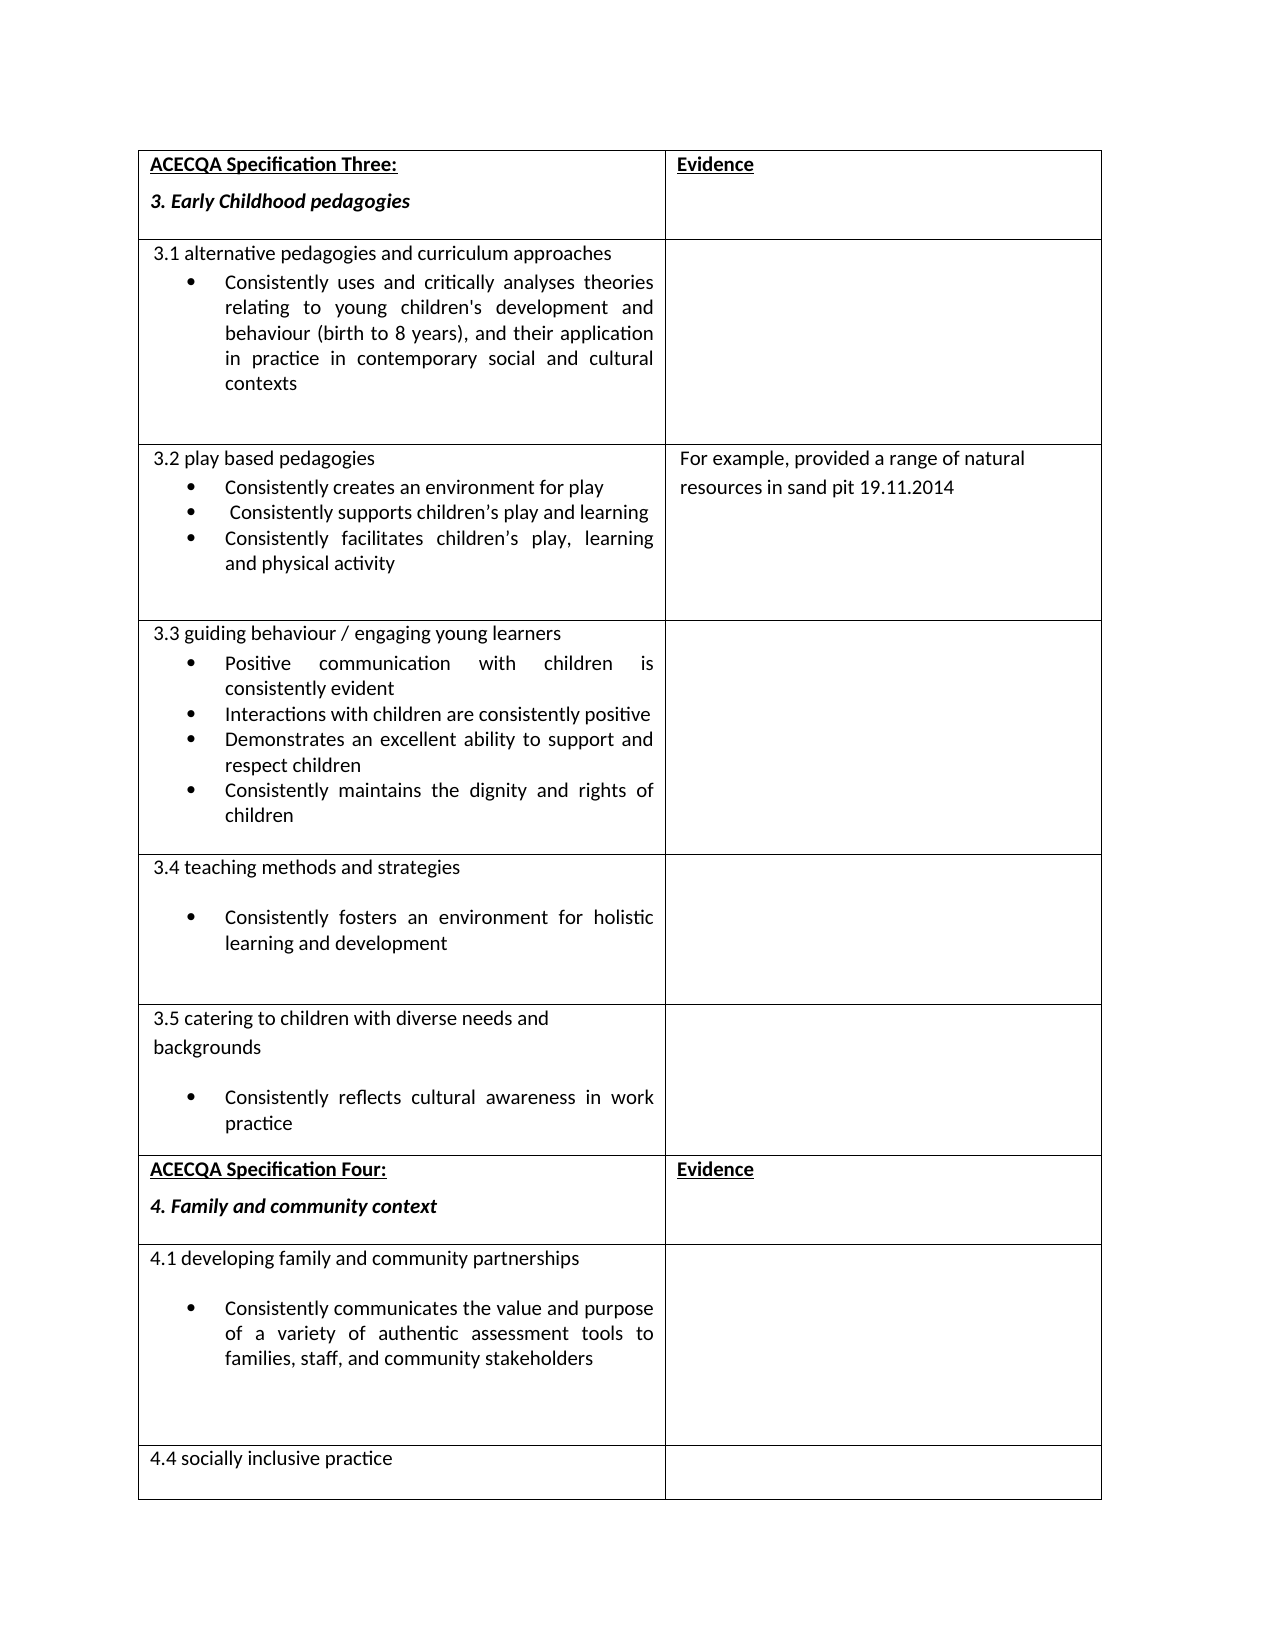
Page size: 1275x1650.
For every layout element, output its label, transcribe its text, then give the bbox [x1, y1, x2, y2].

table_cell ACECQA Specification Four: 4. Family and community context [139, 1156, 665, 1244]
table_cell [666, 1245, 1101, 1444]
table_cell 3.3 guiding behaviour / engaging young learners Positive communication with children is consistently evident Interactions with children are consistently positive Demonstrates an excellent ability to support and respect children Consistently maintains the dignity and rights of children [139, 621, 665, 853]
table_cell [139, 1446, 665, 1499]
table_cell 3.5 catering to children with diverse needs and backgrounds Consistently reflects cultural awareness in work practice [139, 1005, 665, 1155]
table_cell [666, 1005, 1101, 1155]
table_cell 3.4 teaching methods and strategies Consistently fosters an environment for holistic learning and development [139, 855, 665, 1004]
table_cell [666, 1446, 1101, 1499]
table_cell 3.1 alternative pedagogies and curriculum approaches Consistently uses and critically analyses theories relating to young children's development and behaviour (birth to 8 years), and their application in practice in contemporary social and cultural contexts [139, 240, 665, 444]
table_cell 4.1 developing family and community partnerships Consistently communicates the value and purpose of a variety of authentic assessment tools to families, staff, and community stakeholders [139, 1245, 665, 1444]
table_header ACECQA Specification Three: 3. Early Childhood pedagogies [139, 151, 665, 239]
table_cell [666, 621, 1101, 853]
table_cell [666, 240, 1101, 444]
table_cell [666, 855, 1101, 1004]
table_cell 3.2 play based pedagogies Consistently creates an environment for play Consistently supports children’s play and learning Consistently facilitates children’s play, learning and physical activity [139, 445, 665, 619]
table_cell For example, provided a range of natural resources in sand pit 19.11.2014 [666, 445, 1101, 619]
table_cell Evidence [666, 1156, 1101, 1244]
table_header Evidence [666, 151, 1101, 239]
